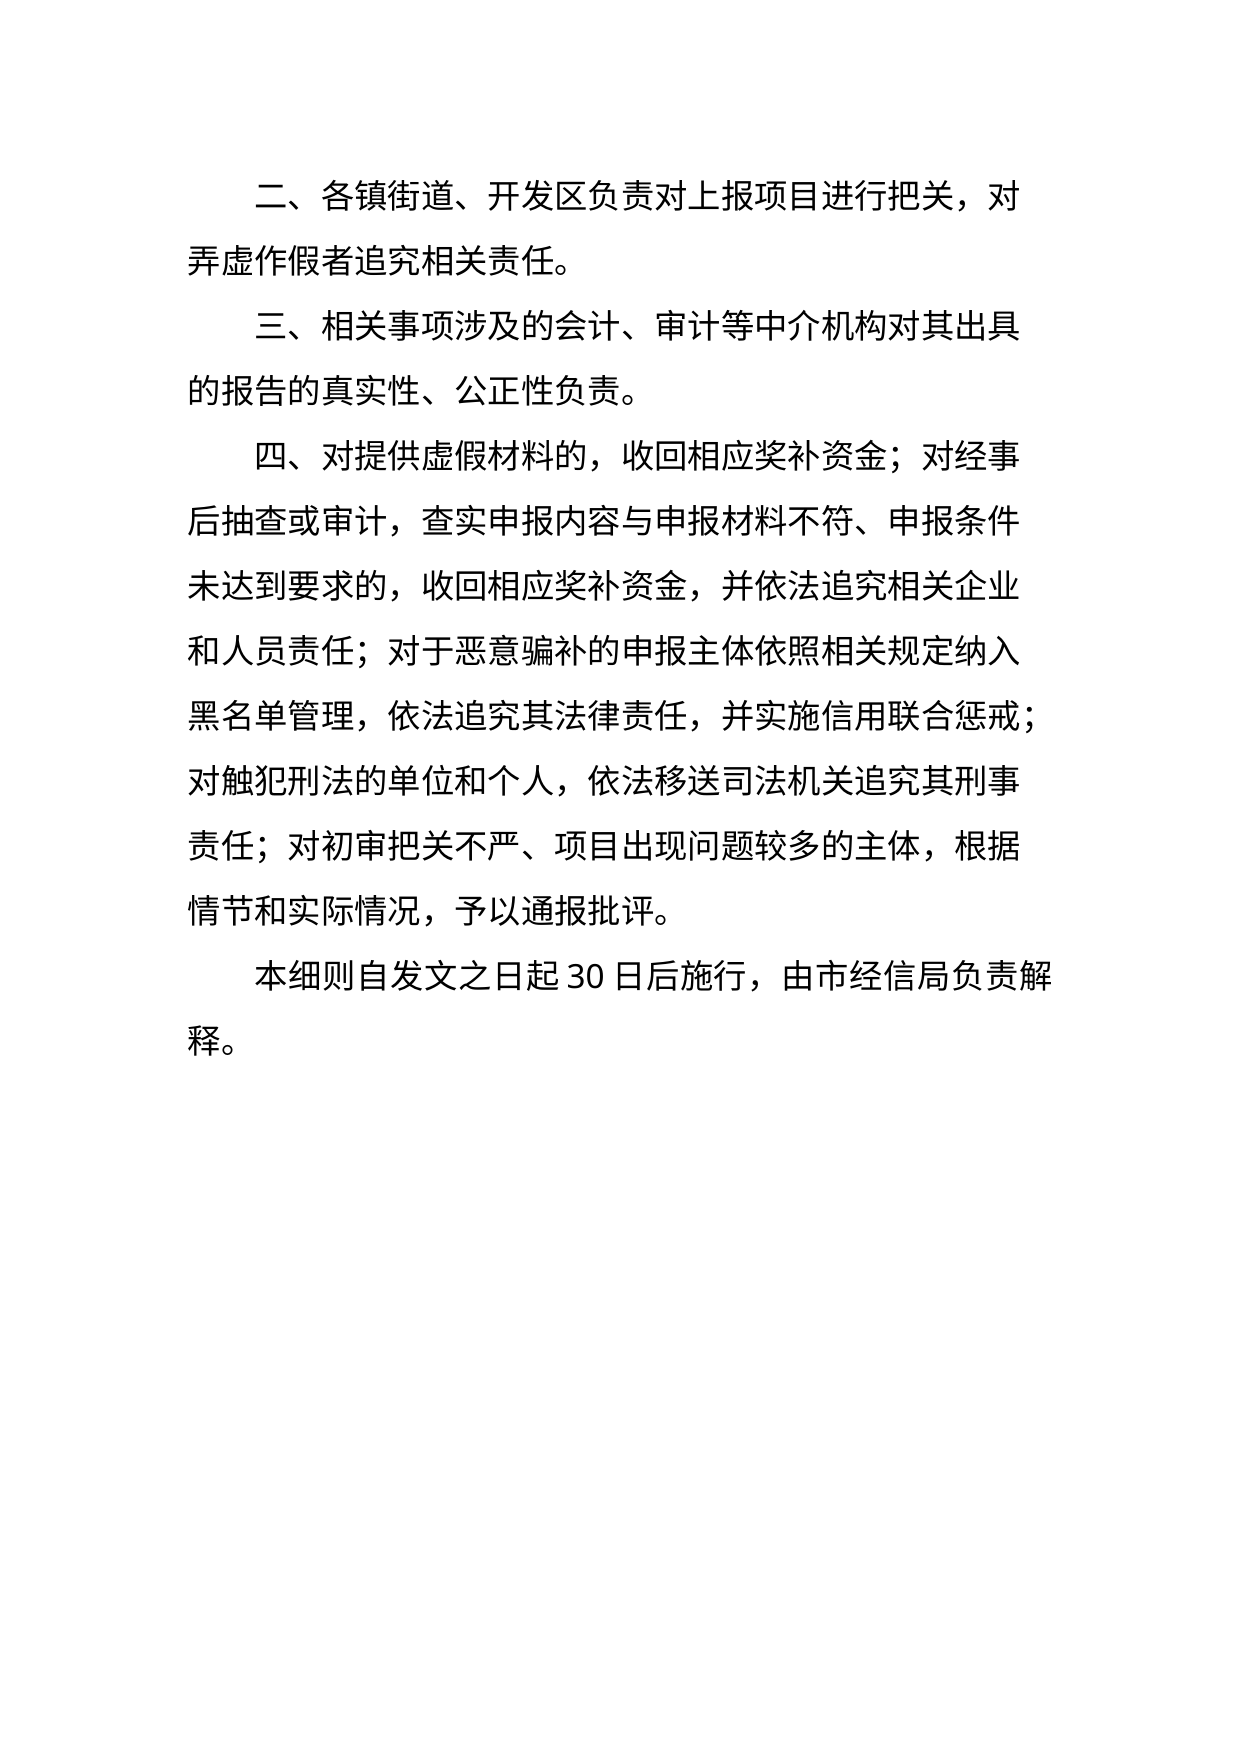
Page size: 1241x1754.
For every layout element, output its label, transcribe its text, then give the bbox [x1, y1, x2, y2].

text 三、相关事项涉及的会计、审计等中介机构对其出具的报告的真实性、公正性负责。 [187, 292, 1053, 422]
text 二、各镇街道、开发区负责对上报项目进行把关，对弄虚作假者追究相关责任。 [187, 162, 1053, 292]
text 四、对提供虚假材料的，收回相应奖补资金；对经事后抽查或审计，查实申报内容与申报材料不符、申报条件未达到要求的，收回相应奖补资金，并依法追究相关企业和人员责任；对于恶意骗补的申报主体依照相关规定纳入黑名单管理，依法追究其法律责任，并实施信用联合惩戒；对触犯刑法的单位和个人，依法移送司法机关追究其刑事责任；对初审把关不严、项目出现问题较多的主体，根据情节和实际情况，予以通报批评。 [187, 422, 1053, 942]
list 本细则自发文之日起30日后施行，由市经信局负责解释。 [187, 942, 1053, 1072]
